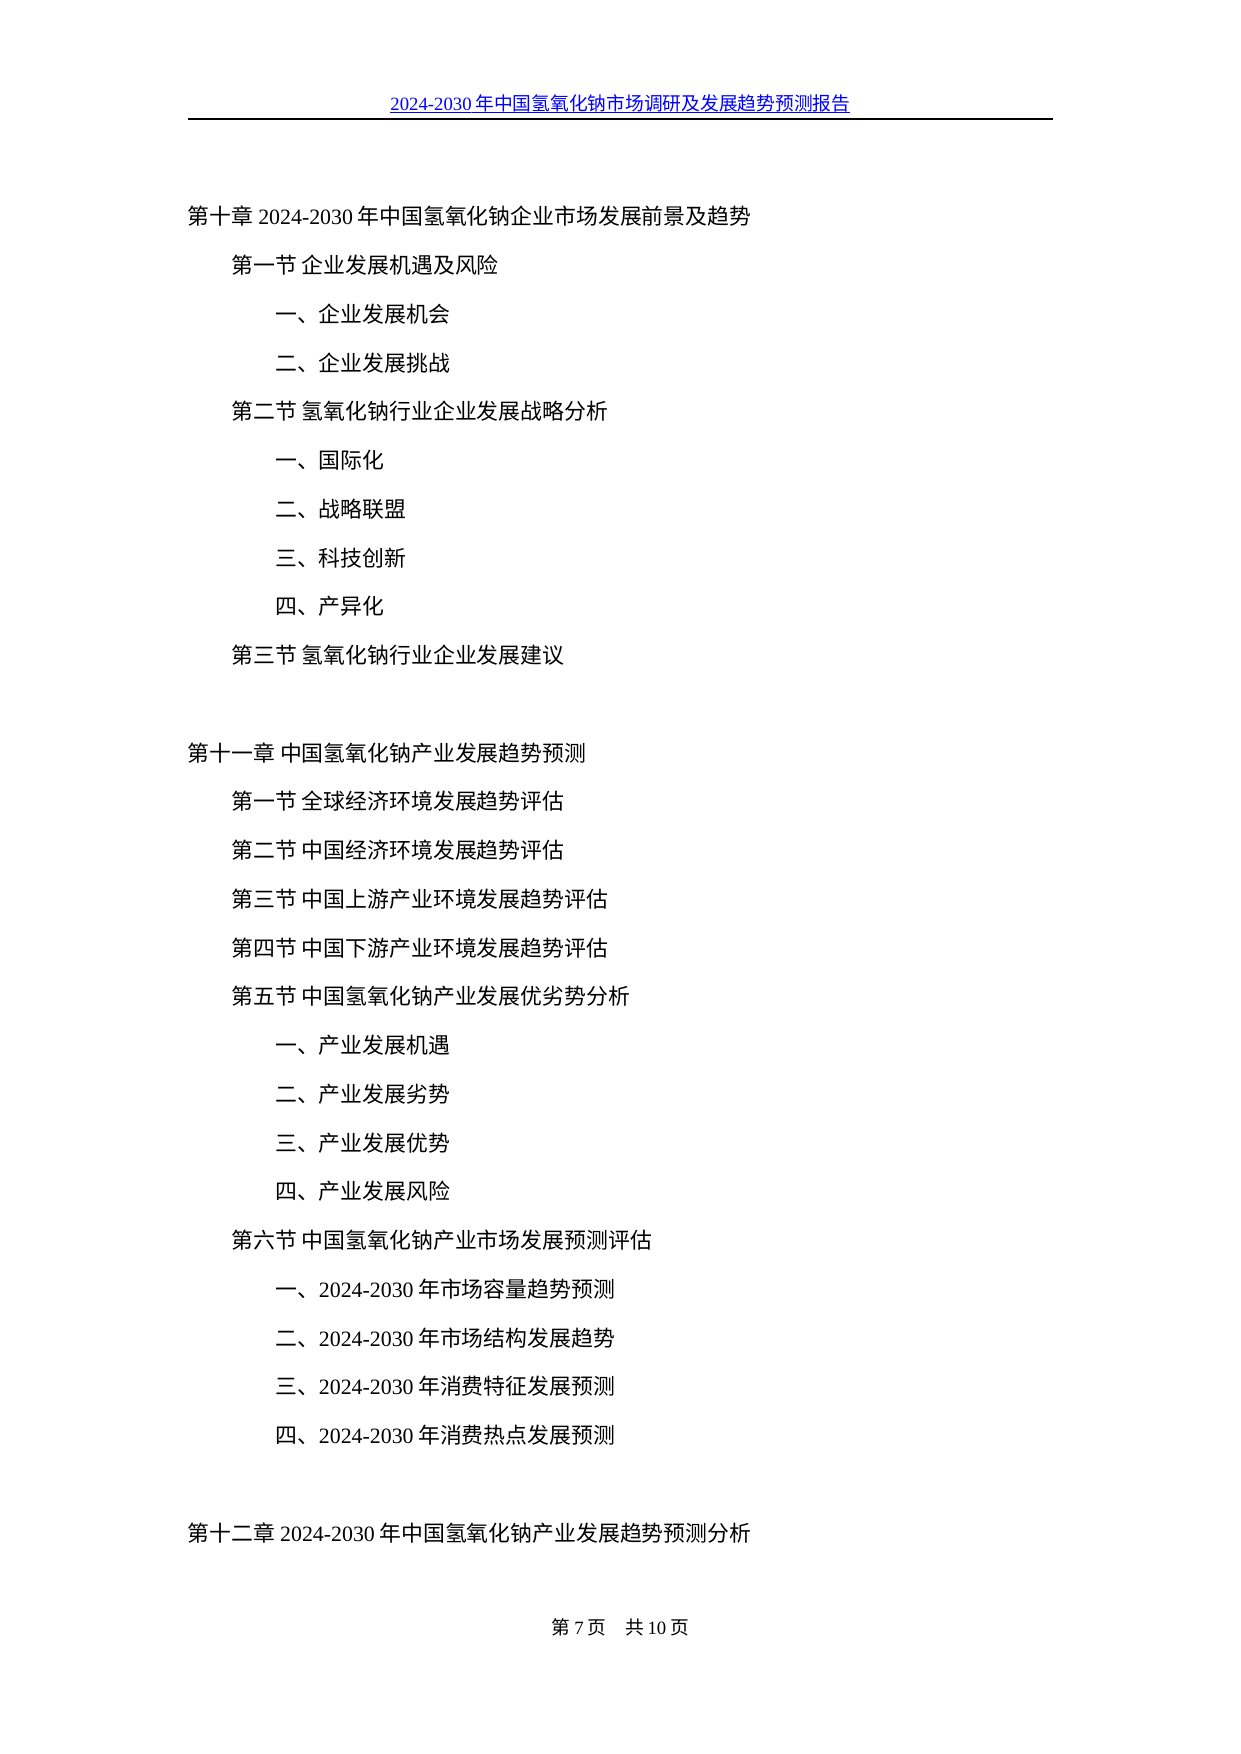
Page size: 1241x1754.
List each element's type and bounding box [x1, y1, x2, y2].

text [187, 150, 1053, 1548]
